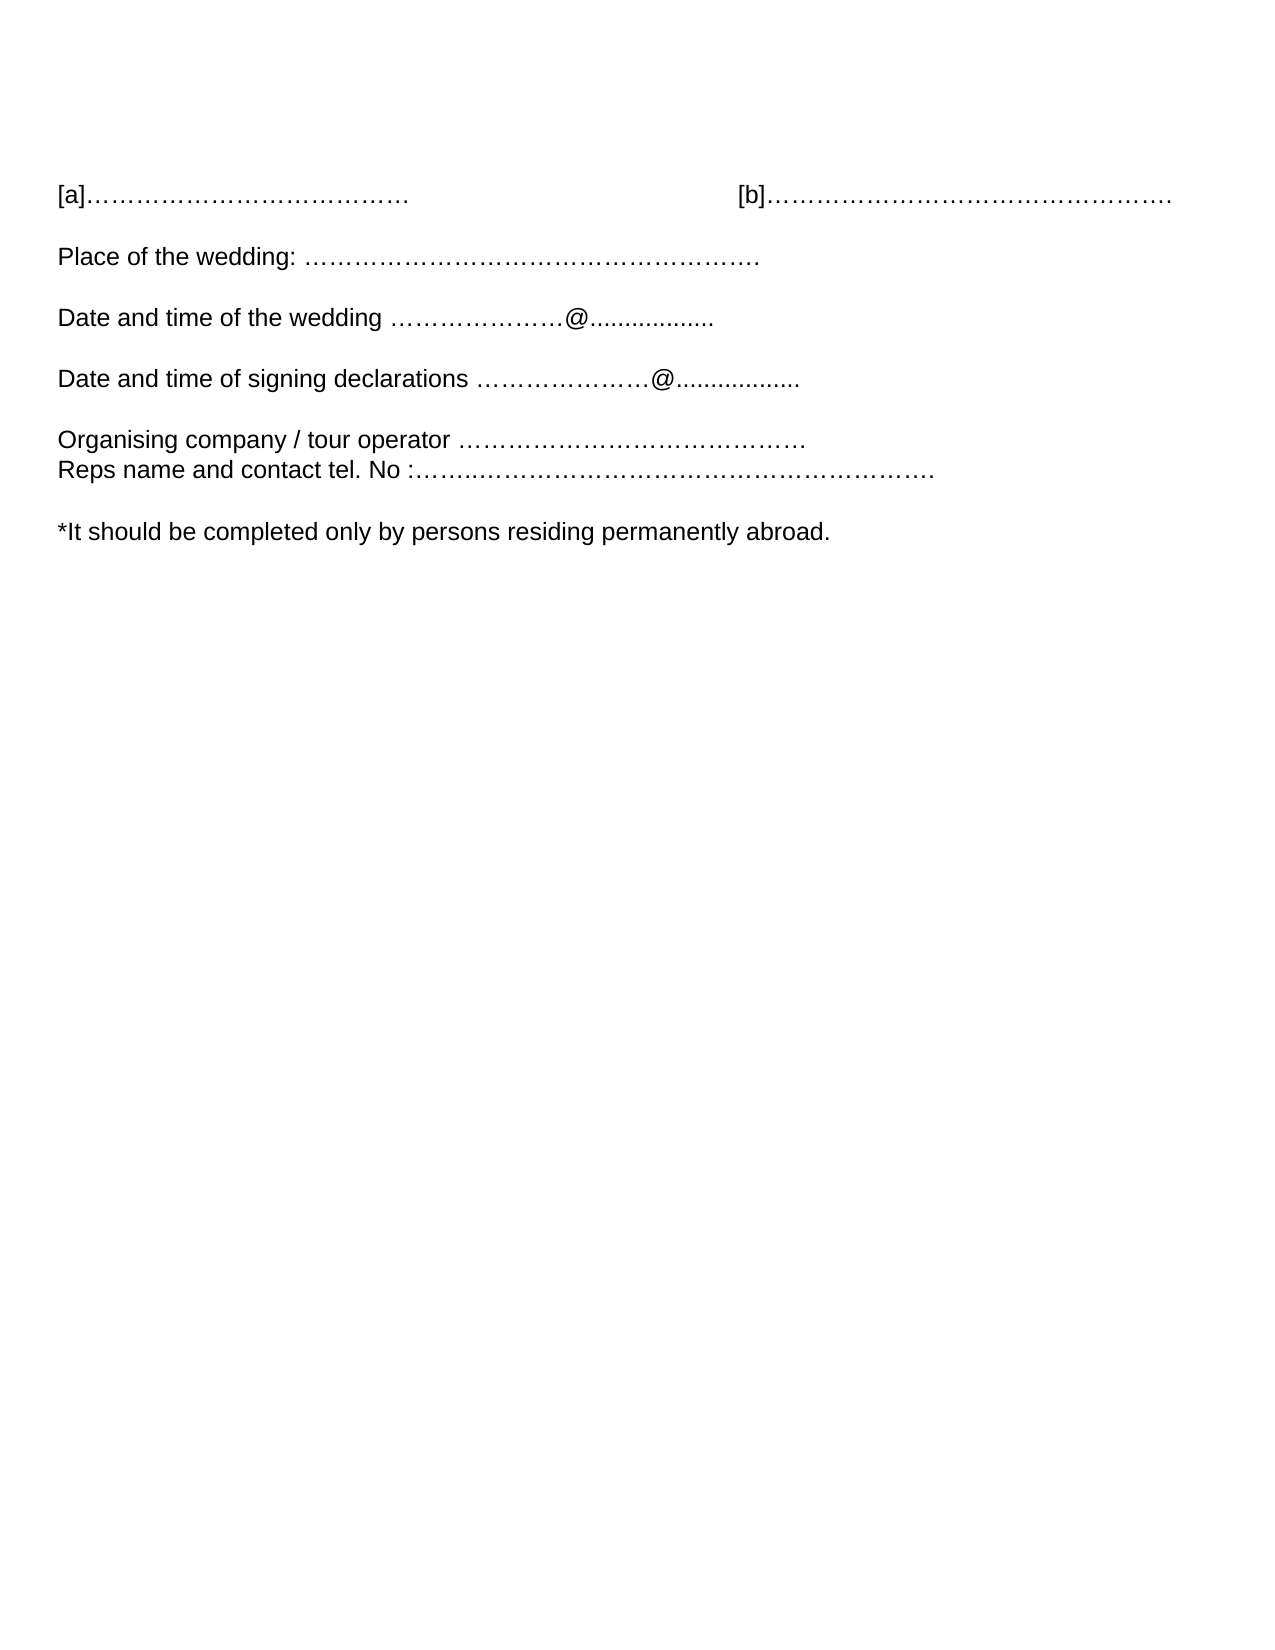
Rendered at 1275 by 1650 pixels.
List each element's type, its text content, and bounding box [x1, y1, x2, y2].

text Date and time of the wedding …………………@.................. [57, 303, 1216, 331]
text Place of the wedding: ………………………………………………. [57, 242, 1216, 271]
text Date and time of signing declarations …………………@.................. [57, 363, 1216, 392]
text *It should be completed only by persons residing permanently abroad. [57, 517, 1216, 546]
text [a]………………………………… [b]…………………………………………. [57, 180, 1216, 209]
text Organising company / tour operator …………………………………… [57, 425, 1216, 454]
text Reps name and contact tel. No :……..………………………………………………. [57, 455, 1216, 484]
